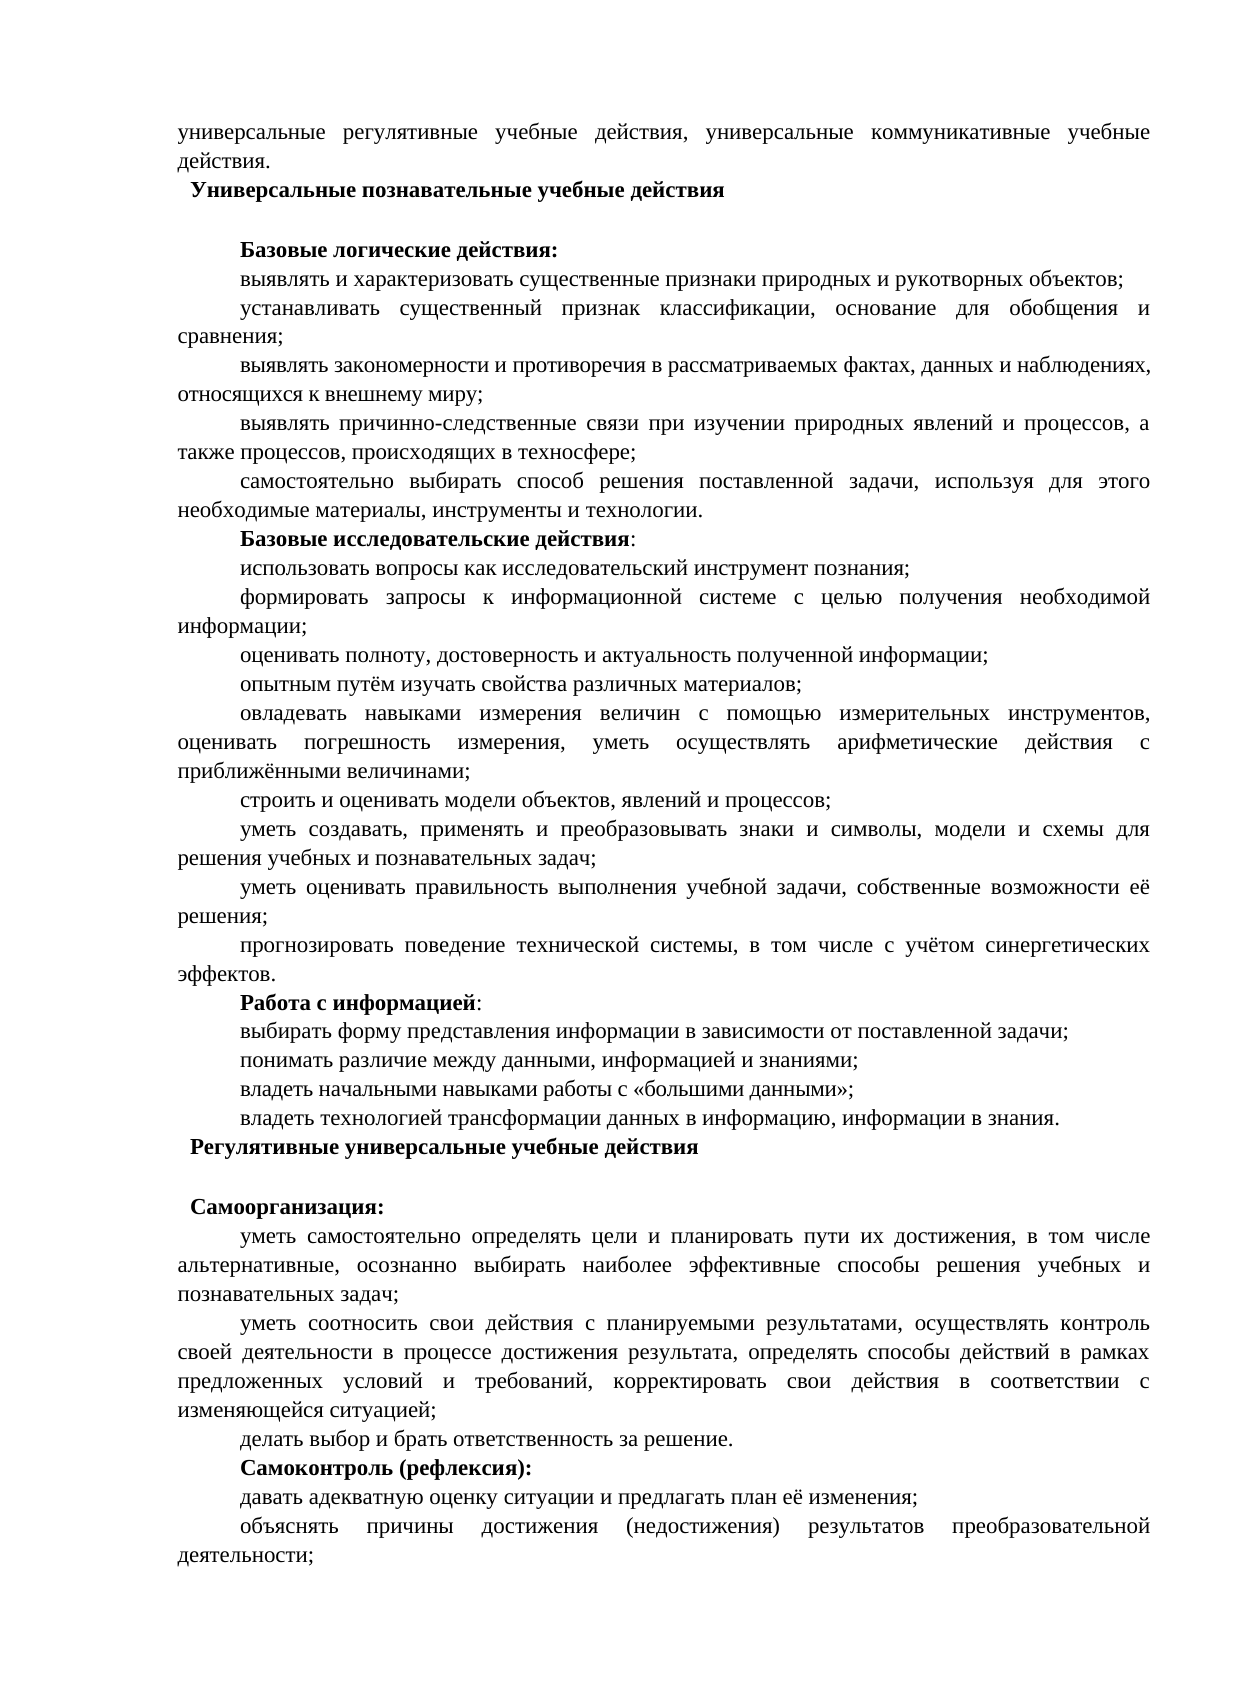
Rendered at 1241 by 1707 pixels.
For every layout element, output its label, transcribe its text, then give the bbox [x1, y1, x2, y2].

text Универсальные познавательные учебные действия [190, 176, 1152, 202]
text Регулятивные универсальные учебные действия [190, 1133, 1152, 1160]
text выявлять закономерности и противоречия в рассматриваемых фактах, данных и наблюдениях, относящихся к внешнему миру; [177, 352, 1152, 407]
text устанавливать существенный признак классификации, основание для обобщения и сравнения; [177, 294, 1152, 349]
text выявлять и характеризовать существенные признаки природных и рукотворных объектов; [177, 265, 1152, 291]
text оценивать полноту, достоверность и актуальность полученной информации; [177, 641, 1152, 667]
text опытным путём изучать свойства различных материалов; [177, 670, 1152, 696]
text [177, 118, 1152, 173]
text уметь оценивать правильность выполнения учебной задачи, собственные возможности её решения; [177, 873, 1152, 928]
text использовать вопросы как исследовательский инструмент познания; [177, 554, 1152, 581]
text формировать запросы к информационной системе с целью получения необходимой информации; [177, 583, 1152, 638]
text владеть начальными навыками работы с «большими данными»; [177, 1076, 1152, 1102]
text строить и оценивать модели объектов, явлений и процессов; [177, 786, 1152, 812]
text Самоконтроль (рефлексия): [177, 1454, 1152, 1480]
text выявлять причинно-следственные связи при изучении природных явлений и процессов, а также процессов, происходящих в техносфере; [177, 409, 1152, 465]
text уметь самостоятельно определять цели и планировать пути их достижения, в том числе альтернативные, осознанно выбирать наиболее эффективные способы решения учебных и познавательных задач; [177, 1222, 1152, 1306]
text Базовые исследовательские действия: [177, 525, 1152, 552]
text давать адекватную оценку ситуации и предлагать план её изменения; [177, 1483, 1152, 1509]
text понимать различие между данными, информацией и знаниями; [177, 1047, 1152, 1073]
text выбирать форму представления информации в зависимости от поставленной задачи; [177, 1018, 1152, 1044]
text уметь соотносить свои действия с планируемыми результатами, осуществлять контроль своей деятельности в процессе достижения результата, определять способы действий в рамках предложенных условий и требований, корректировать свои действия в соответствии с изменяющейся ситуацией; [177, 1309, 1152, 1422]
text уметь создавать, применять и преобразовывать знаки и символы, модели и схемы для решения учебных и познавательных задач; [177, 815, 1152, 870]
text Самоорганизация: [190, 1193, 1152, 1219]
text владеть технологией трансформации данных в информацию, информации в знания. [177, 1104, 1152, 1131]
text Работа с информацией: [177, 989, 1152, 1015]
text самостоятельно выбирать способ решения поставленной задачи, используя для этого необходимые материалы, инструменты и технологии. [177, 467, 1152, 523]
text овладевать навыками измерения величин с помощью измерительных инструментов, оценивать погрешность измерения, уметь осуществлять арифметические действия с приближёнными величинами; [177, 699, 1152, 783]
text объяснять причины достижения (недостижения) результатов преобразовательной деятельности; [177, 1512, 1152, 1567]
text делать выбор и брать ответственность за решение. [177, 1425, 1152, 1451]
text Базовые логические действия: [177, 236, 1152, 262]
text прогнозировать поведение технической системы, в том числе с учётом синергетических эффектов. [177, 931, 1152, 986]
